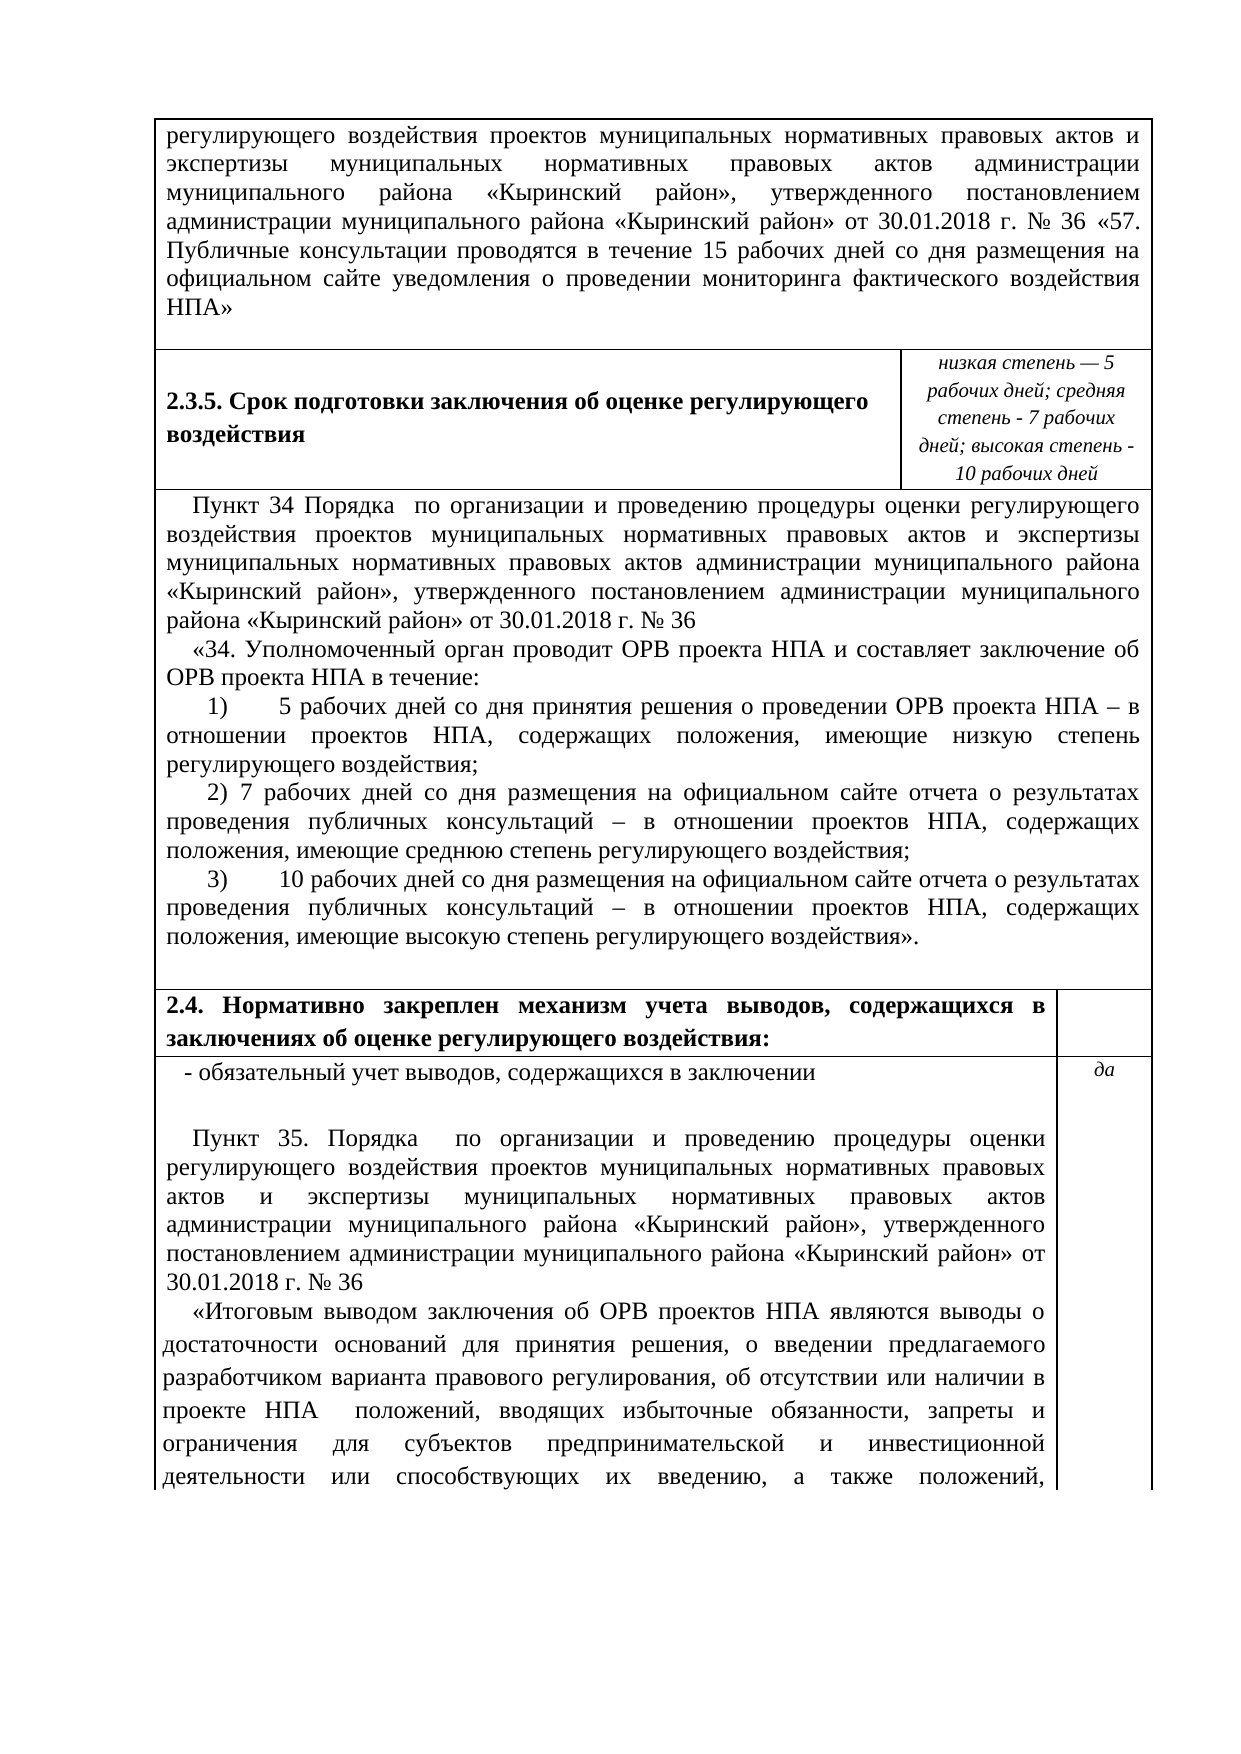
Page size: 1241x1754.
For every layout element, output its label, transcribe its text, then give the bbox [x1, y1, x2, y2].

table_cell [156, 1057, 1056, 1489]
table_cell [1058, 990, 1151, 1056]
table_cell 2.3.5. Срок подготовки заключения об оценке регулирующего воздействия [156, 350, 900, 488]
table_cell низкая степень — 5 рабочих дней; средняя степень - 7 рабочих дней; высокая степень - 10 рабочих дней [902, 350, 1151, 488]
table_cell Пункт 34 Порядка по организации и проведению процедуры оценки регулирующего воздействия проектов муниципальных нормативных правовых актов и экспертизы муниципальных нормативных правовых актов администрации муниципального района «Кыринский район», утвержденного постановлением администрации муниципального района «Кыринский район» от 30.01.2018 г. № 36 «34. Уполномоченный орган проводит ОРВ проекта НПА и составляет заключение об ОРВ проекта НПА в течение: 5 рабочих дней со дня принятия решения о проведении ОРВ проекта НПА – в отношении проектов НПА, содержащих положения, имеющие низкую степень регулирующего воздействия; 7 рабочих дней со дня размещения на официальном сайте отчета о результатах проведения публичных консультаций – в отношении проектов НПА, содержащих положения, имеющие среднюю степень регулирующего воздействия; 10 рабочих дней со дня размещения на официальном сайте отчета о результатах проведения публичных консультаций – в отношении проектов НПА, содержащих положения, имеющие высокую степень регулирующего воздействия». [156, 490, 1151, 988]
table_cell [156, 120, 1151, 348]
table_cell 2.4. Нормативно закреплен механизм учета выводов, содержащихся в заключениях об оценке регулирующего воздействия: [156, 990, 1056, 1056]
table_cell да [1058, 1057, 1151, 1489]
